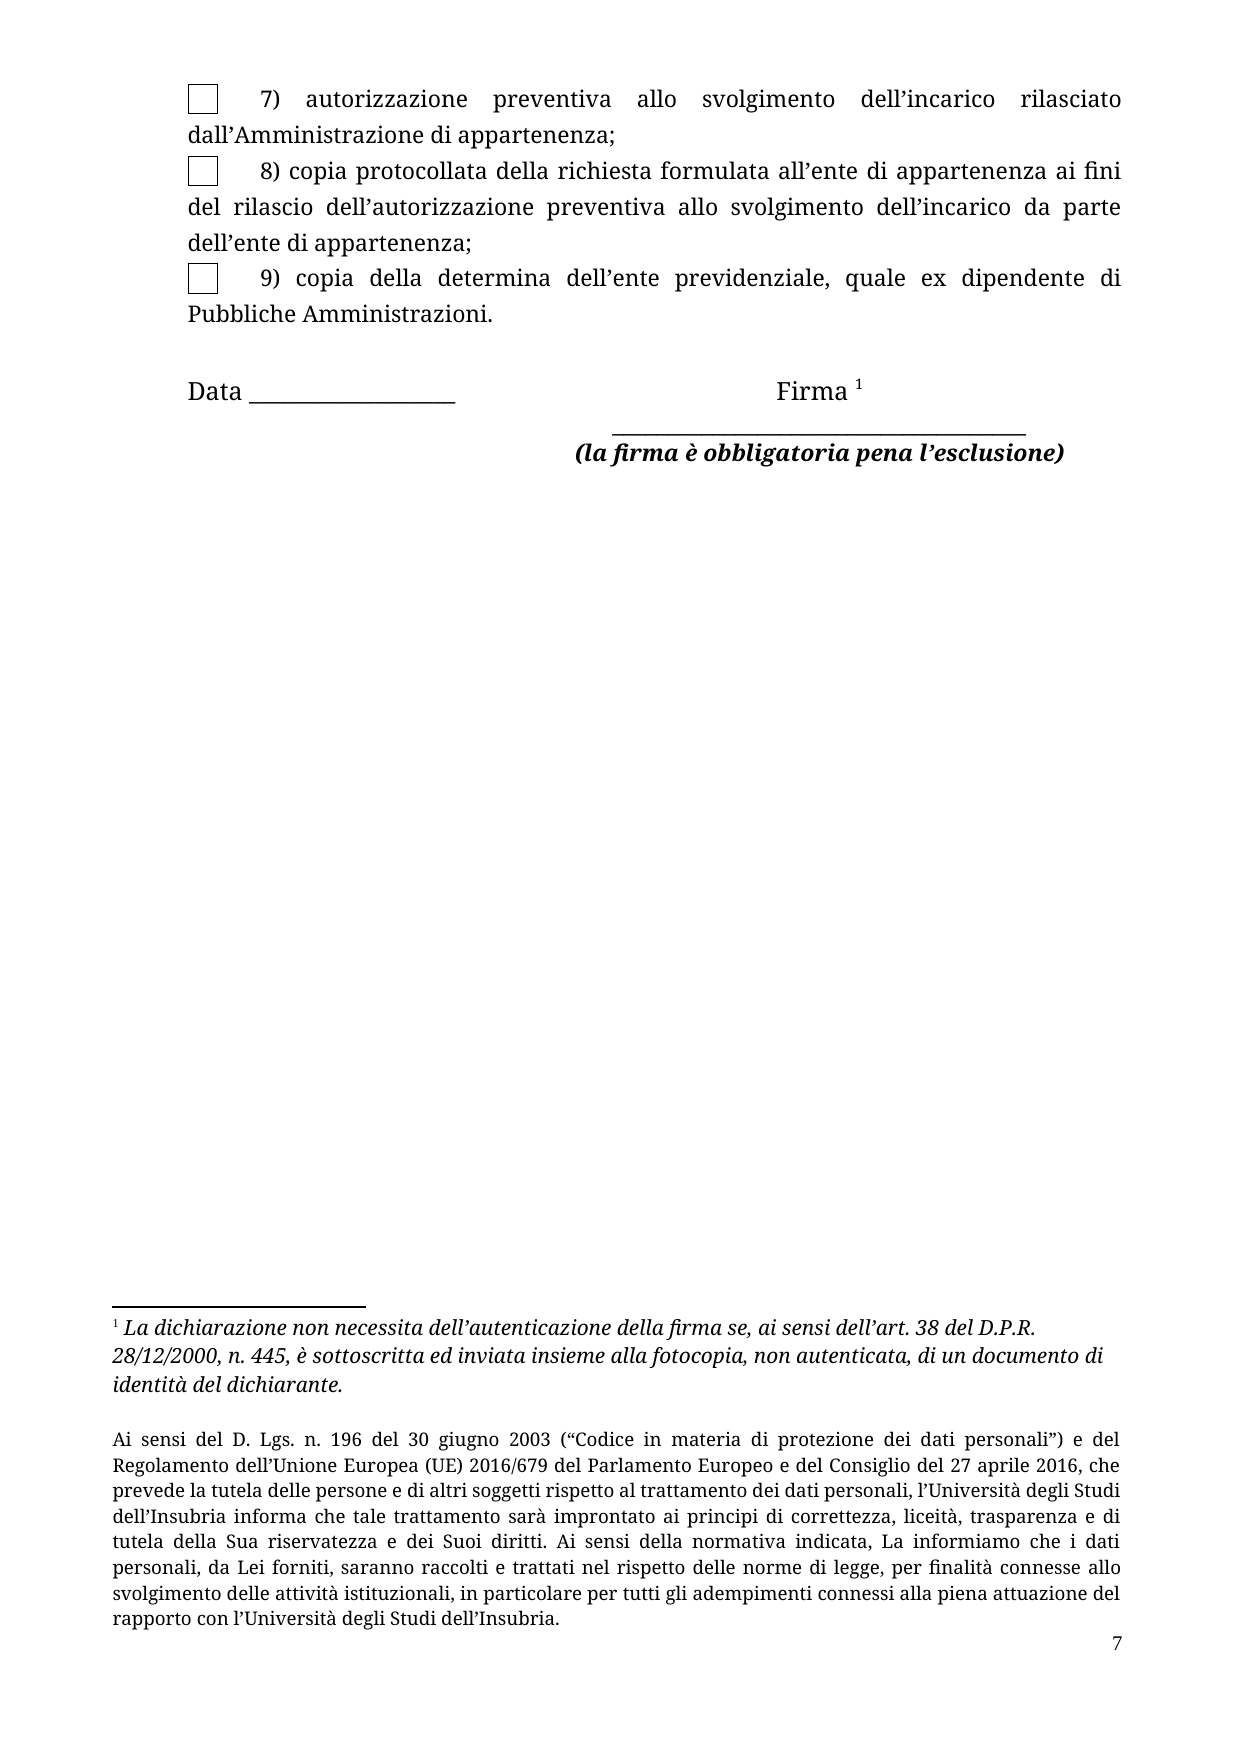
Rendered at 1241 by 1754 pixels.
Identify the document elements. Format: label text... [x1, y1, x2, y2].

text (la firma è obbligatoria pena l’esclusione) [112, 437, 1116, 468]
list 8) copia protocollata della richiesta formulata all’ente di appartenenza ai fini del rilascio dell’autorizzazione preventiva allo svolgimento dell’incarico da parte dell’ente di appartenenza; [187, 154, 1122, 258]
list Data __________________ Firma [187, 373, 1122, 407]
list 9) copia della determina dell’ente previdenziale, quale ex dipendente di Pubbliche Amministrazioni. [187, 262, 1122, 329]
list 7) autorizzazione preventiva allo svolgimento dell’incarico rilasciato dall’Amministrazione di appartenenza; [187, 83, 1122, 150]
